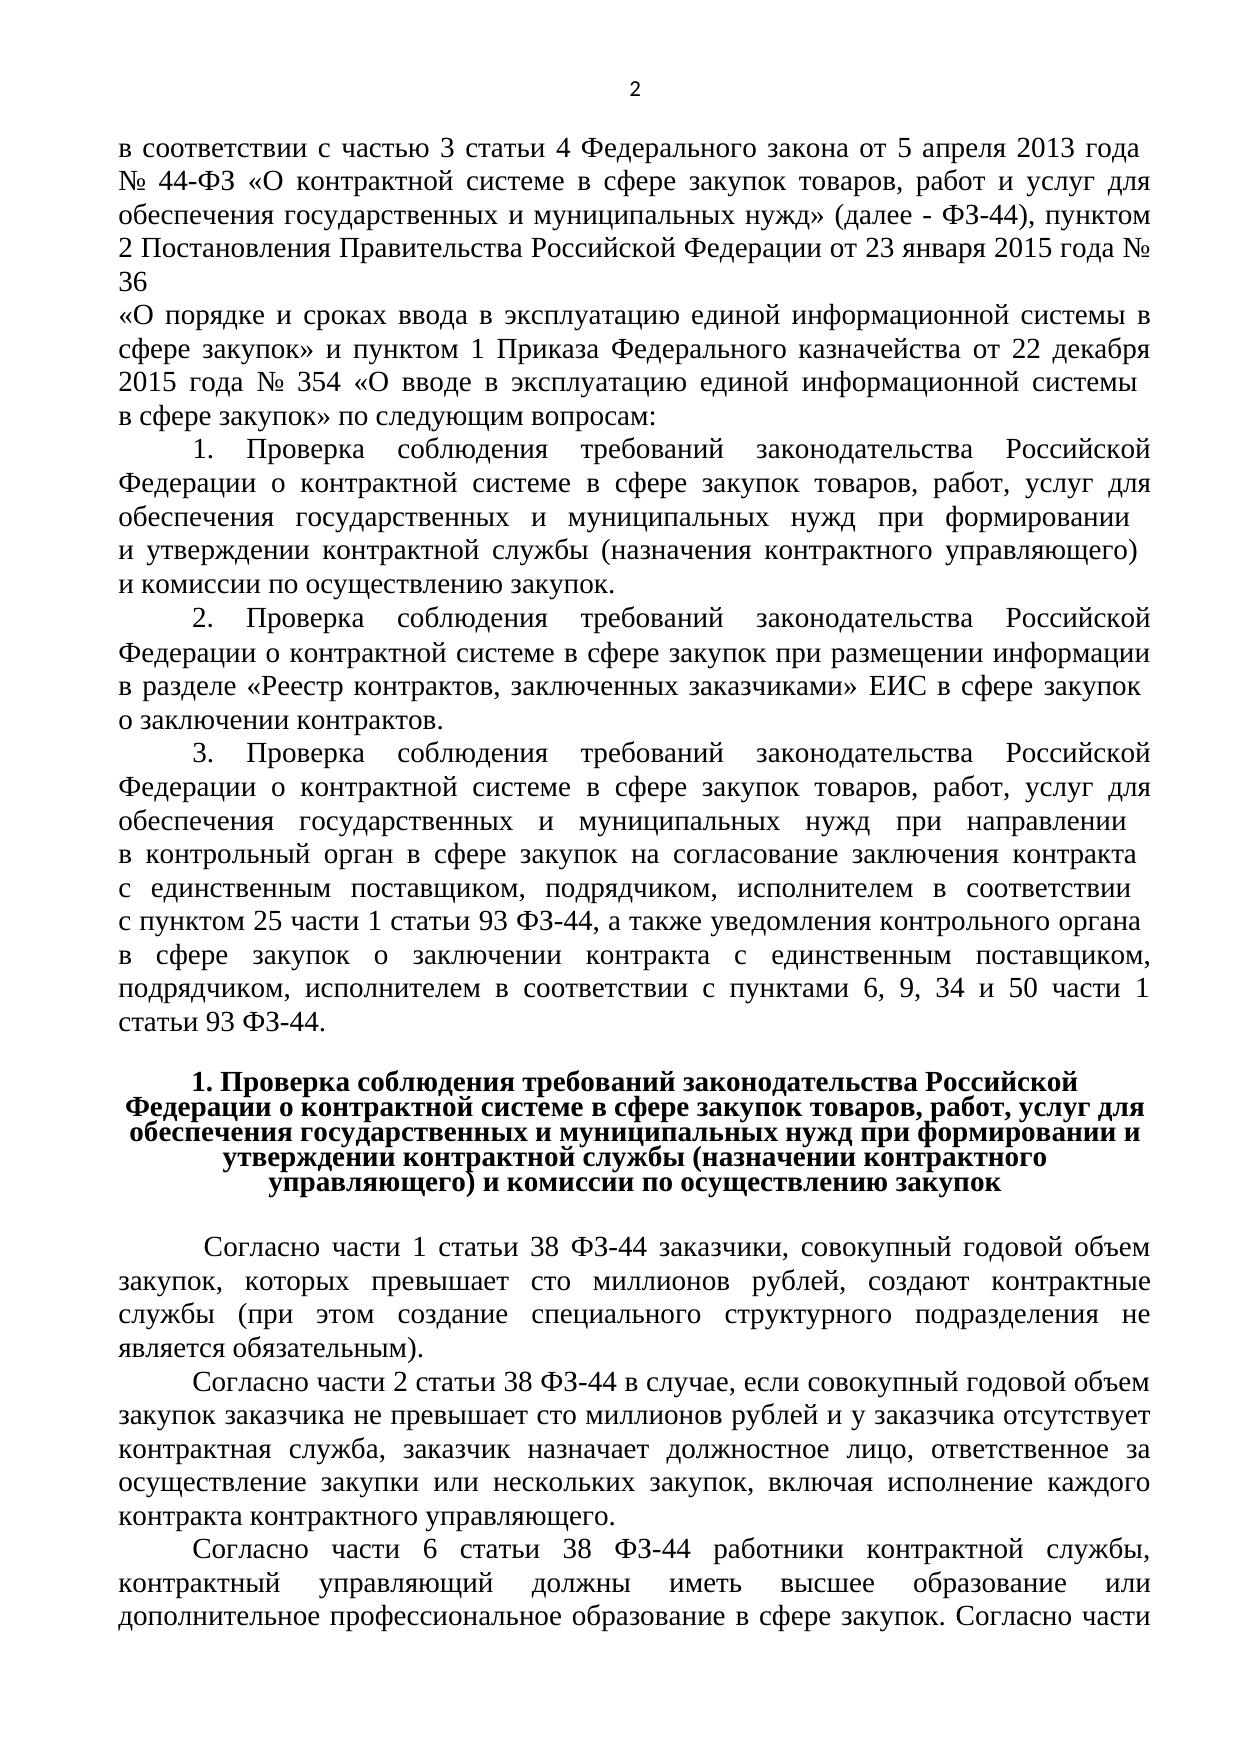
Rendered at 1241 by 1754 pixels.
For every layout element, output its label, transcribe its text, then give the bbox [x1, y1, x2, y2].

text Согласно части 1 статьи 38 ФЗ-44 заказчики, совокупный годовой объем закупок, которых превышает сто миллионов рублей, создают контрактные службы (при этом создание специального структурного подразделения не является обязательным). [118, 1229, 1152, 1364]
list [118, 130, 1152, 432]
text 2. Проверка соблюдения требований законодательства Российской Федерации о контрактной системе в сфере закупок при размещении информации в разделе «Реестр контрактов, заключенных заказчиками» ЕИС в сфере закупок о заключении контрактов. [118, 599, 1152, 736]
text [118, 1531, 1152, 1632]
list 3. Проверка соблюдения требований законодательства Российской Федерации о контрактной системе в сфере закупок товаров, работ, услуг для обеспечения государственных и муниципальных нужд при направлении в контрольный орган в сфере закупок на согласование заключения контракта с единственным поставщиком, подрядчиком, исполнителем в соответствии с пунктом 25 части 1 статьи 93 ФЗ-44, а также уведомления контрольного органа в сфере закупок о заключении контракта с единственным поставщиком, подрядчиком, исполнителем в соответствии с пунктами 6, 9, 34 и 50 части 1 статьи 93 ФЗ-44. [118, 736, 1152, 1037]
text 1. Проверка соблюдения требований законодательства Российской Федерации о контрактной системе в сфере закупок товаров, работ, услуг для обеспечения государственных и муниципальных нужд при формировании и утверждении контрактной службы (назначении контрактного управляющего) и комиссии по осуществлению закупок [118, 1071, 1152, 1196]
list 1. Проверка соблюдения требований законодательства Российской Федерации о контрактной системе в сфере закупок товаров, работ, услуг для обеспечения государственных и муниципальных нужд при формировании и утверждении контрактной службы (назначения контрактного управляющего) и комиссии по осуществлению закупок. [118, 432, 1152, 599]
text Согласно части 2 статьи 38 ФЗ-44 в случае, если совокупный годовой объем закупок заказчика не превышает сто миллионов рублей и у заказчика отсутствует контрактная служба, заказчик назначает должностное лицо, ответственное за осуществление закупки или нескольких закупок, включая исполнение каждого контракта контрактного управляющего. [118, 1364, 1152, 1531]
